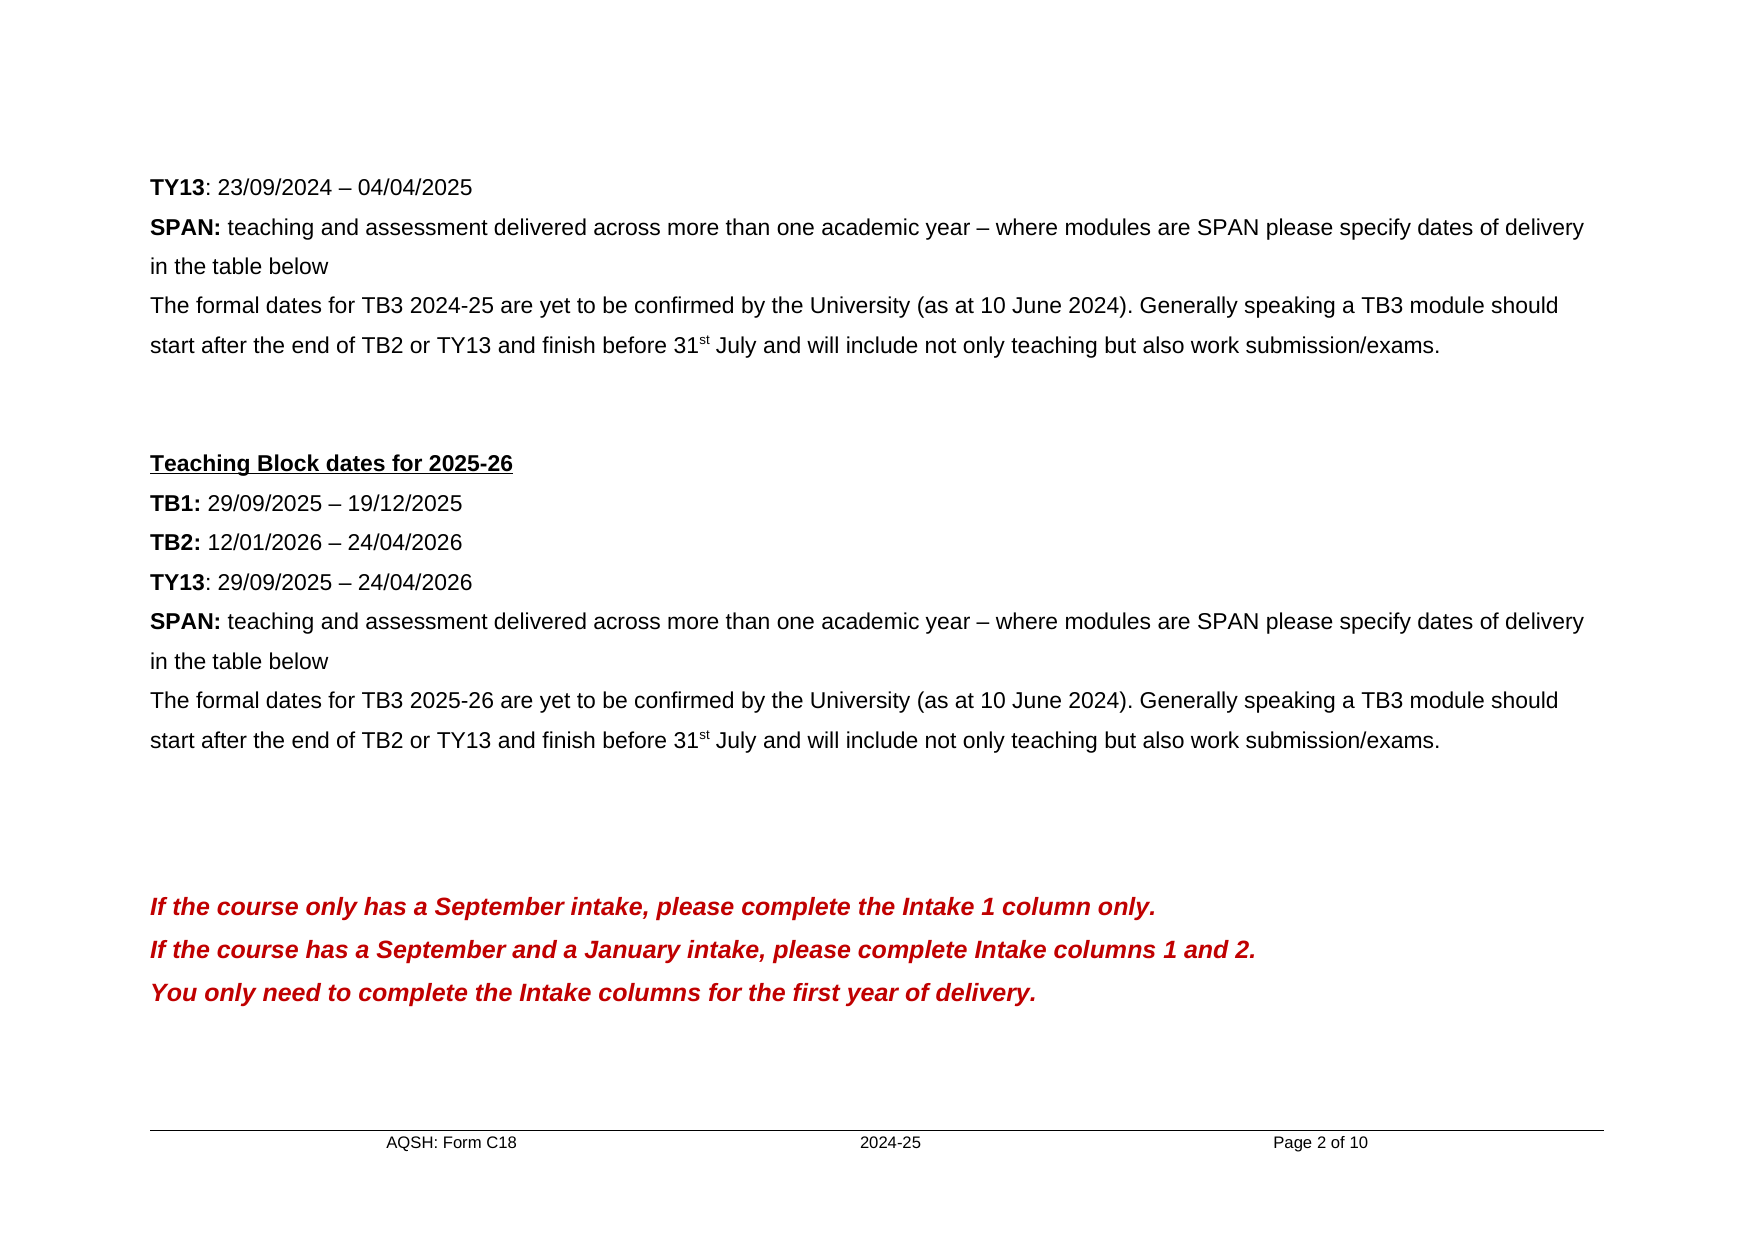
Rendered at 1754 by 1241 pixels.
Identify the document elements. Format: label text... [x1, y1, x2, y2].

text SPAN: teaching and assessment delivered across more than one academic year – where modules are SPAN please specify dates of delivery in the table below [150, 608, 1604, 674]
text The formal dates for TB3 2025-26 are yet to be confirmed by the University (as at 10 June 2024). Generally speaking a TB3 module should start after the end of TB2 or TY13 and finish before 31st July and will include not only teaching but also work submission/exams. [150, 687, 1604, 753]
text If the course has a September and a January intake, please complete Intake columns 1 and 2. [150, 935, 1604, 964]
text TY13: 23/09/2024 – 04/04/2025 [150, 174, 1604, 200]
text The formal dates for TB3 2024-25 are yet to be confirmed by the University (as at 10 June 2024). Generally speaking a TB3 module should start after the end of TB2 or TY13 and finish before 31st July and will include not only teaching but also work submission/exams. [150, 292, 1604, 358]
text Teaching Block dates for 2025-26 [150, 450, 1604, 477]
text TB1: 29/09/2025 – 19/12/2025 [150, 490, 1604, 516]
text You only need to complete the Intake columns for the first year of delivery. [150, 978, 1604, 1007]
text If the course only has a September intake, please complete the Intake 1 column only. [150, 892, 1604, 921]
text TB2: 12/01/2026 – 24/04/2026 [150, 529, 1604, 556]
text TY13: 29/09/2025 – 24/04/2026 [150, 569, 1604, 595]
text SPAN: teaching and assessment delivered across more than one academic year – where modules are SPAN please specify dates of delivery in the table below [150, 213, 1604, 279]
